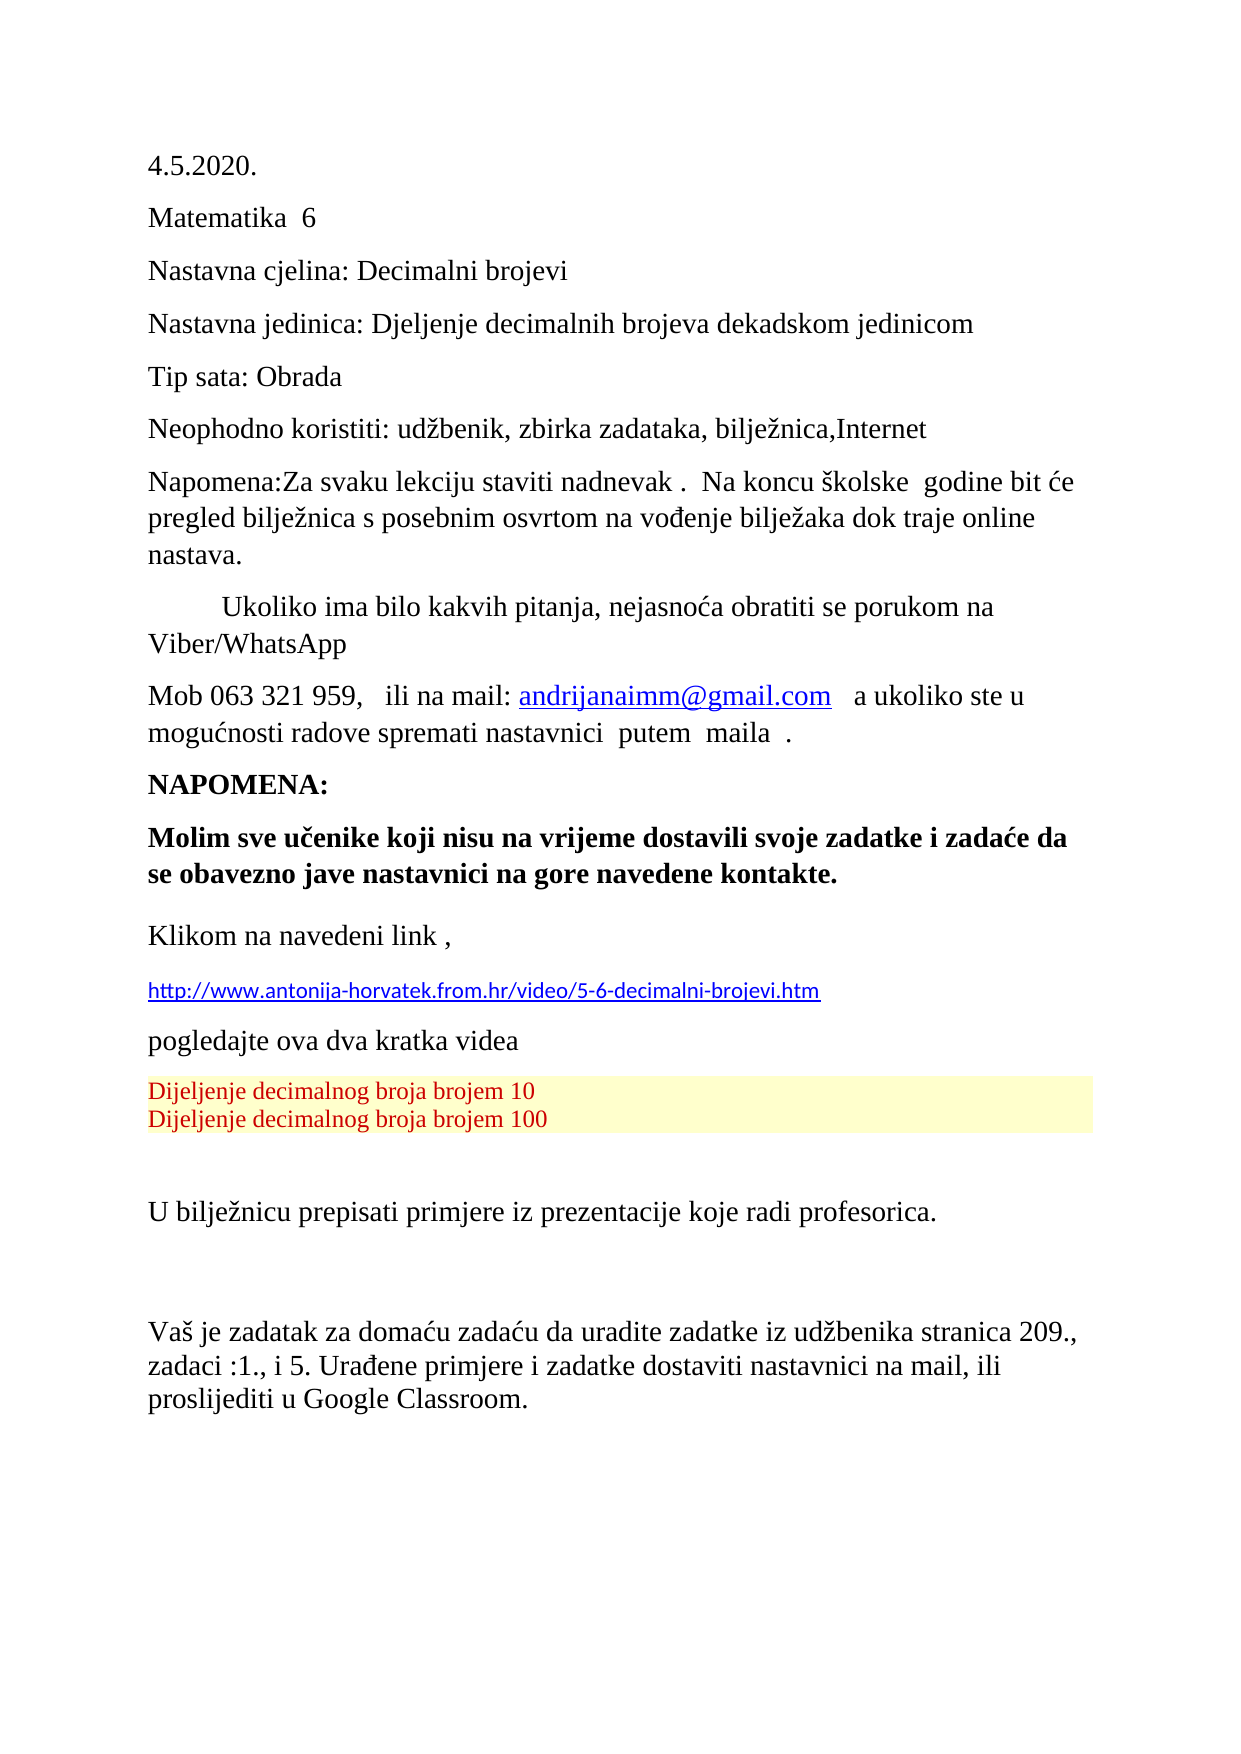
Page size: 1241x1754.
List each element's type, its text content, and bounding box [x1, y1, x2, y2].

text Nastavna jedinica: Djeljenje decimalnih brojeva dekadskom jedinicom [148, 306, 1093, 339]
text Nastavna cjelina: Decimalni brojevi [148, 253, 1093, 287]
text Neophodno koristiti: udžbenik, zbirka zadataka, bilježnica,Internet [148, 412, 1093, 445]
text Vaš je zadatak za domaću zadaću da uradite zadatke iz udžbenika stranica 209., zadaci :1., i 5. Urađene primjere i zadatke dostaviti nastavnici na mail, ili proslijediti u Google Classroom. [148, 1314, 1093, 1415]
text U bilježnicu prepisati primjere iz prezentacije koje radi profesorica. [148, 1194, 1093, 1228]
text NAPOMENA: [148, 767, 1093, 801]
text Klikom na navedeni link , [148, 918, 1093, 951]
text Ukoliko ima bilo kakvih pitanja, nejasnoća obratiti se porukom na Viber/WhatsApp [148, 589, 1093, 659]
text 4.5.2020. [148, 148, 1093, 181]
text Matematika 6 [148, 200, 1093, 234]
text Dijeljenje decimalnog broja brojem 100 [148, 1104, 1093, 1133]
text Napomena:Za svaku lekciju staviti nadnevak . Na koncu školske godine bit će pregled bilježnica s posebnim osvrtom na vođenje bilježaka dok traje online nastava. [148, 464, 1093, 570]
text Mob 063 321 959, ili na mail: andrijanaimm@gmail.com a ukoliko ste u mogućnosti radove spremati nastavnici putem maila . [148, 678, 1093, 748]
text pogledajte ova dva kratka videa [148, 1023, 1093, 1057]
text http://www.antonija-horvatek.from.hr/video/5-6-decimalni-brojevi.htm [148, 976, 1093, 1004]
text Dijeljenje decimalnog broja brojem 10 [148, 1076, 1093, 1104]
text Tip sata: Obrada [148, 359, 1093, 392]
text Molim sve učenike koji nisu na vrijeme dostavili svoje zadatke i zadaće da se obavezno jave nastavnici na gore navedene kontakte. [148, 820, 1093, 890]
